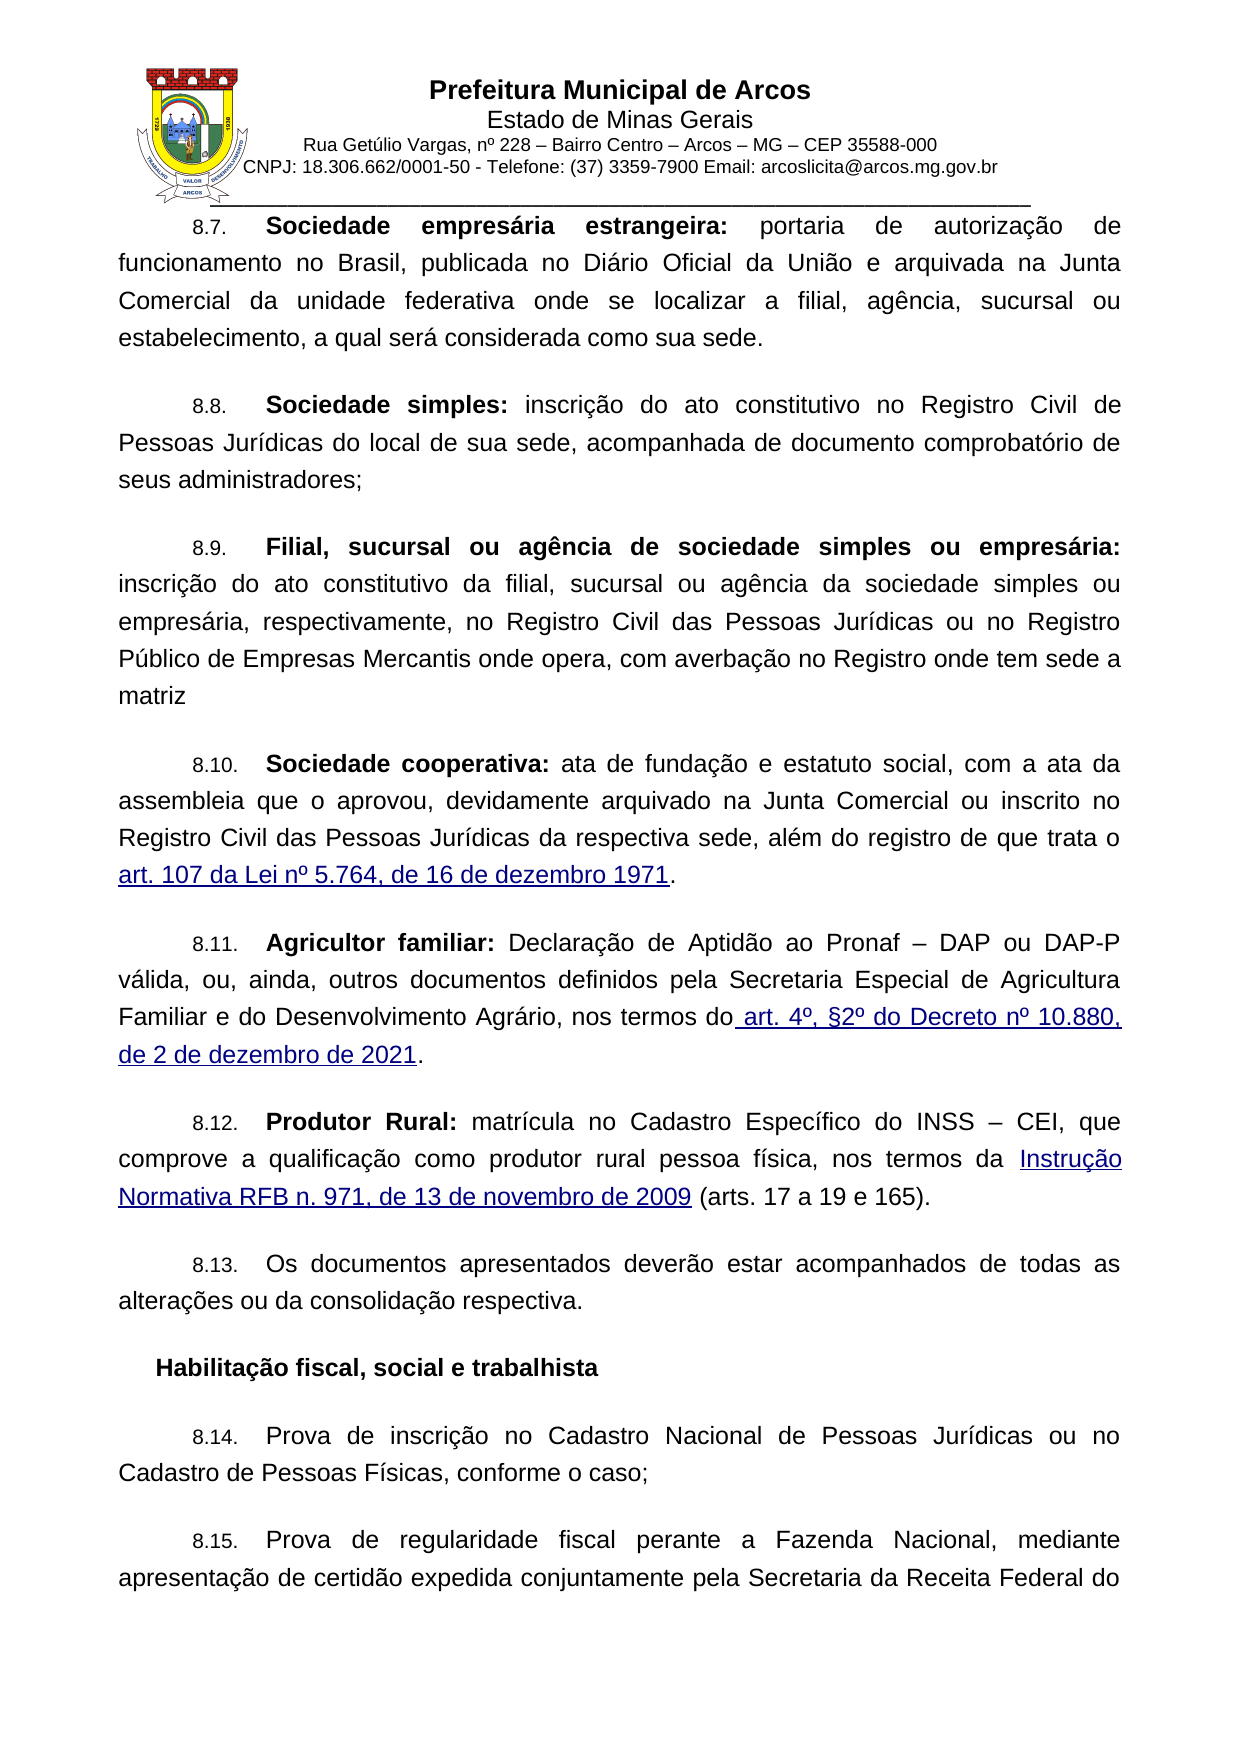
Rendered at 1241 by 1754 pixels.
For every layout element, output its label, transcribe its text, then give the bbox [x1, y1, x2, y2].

text Sociedade empresária estrangeira: portaria de autorização de funcionamento no Brasil, publicada no Diário Oficial da União e arquivada na Junta Comercial da unidade federativa onde se localizar a filial, agência, sucursal ou estabelecimento, a qual será considerada como sua sede. [118, 211, 1122, 352]
picture [245, 161, 249, 172]
text Filial, sucursal ou agência de sociedade simples ou empresária: inscrição do ato constitutivo da filial, sucursal ou agência da sociedade simples ou empresária, respectivamente, no Registro Civil das Pessoas Jurídicas ou no Registro Público de Empresas Mercantis onde opera, com averbação no Registro onde tem sede a matriz [118, 532, 1122, 710]
text Habilitação fiscal, social e trabalhista [155, 1353, 1122, 1382]
text Sociedade simples: inscrição do ato constitutivo no Registro Civil de Pessoas Jurídicas do local de sua sede, acompanhada de documento comprobatório de seus administradores; [118, 390, 1122, 493]
text Agricultor familiar: Declaração de Aptidão ao Pronaf – DAP ou DAP-P válida, ou, ainda, outros documentos definidos pela Secretaria Especial de Agricultura Familiar e do Desenvolvimento Agrário, nos termos do art. 4º, §2º do Decreto nº 10.880, de 2 de dezembro de 2021. [118, 928, 1122, 1068]
text Produtor Rural: matrícula no Cadastro Específico do INSS – CEI, que comprove a qualificação como produtor rural pessoa física, nos termos da Instrução Normativa RFB n. 971, de 13 de novembro de 2009 (arts. 17 a 19 e 165). [118, 1107, 1122, 1210]
text Sociedade cooperativa: ata de fundação e estatuto social, com a ata da assembleia que o aprovou, devidamente arquivado na Junta Comercial ou inscrito no Registro Civil das Pessoas Jurídicas da respectiva sede, além do registro de que trata o art. 107 da Lei nº 5.764, de 16 de dezembro 1971. [118, 748, 1122, 889]
picture [136, 68, 249, 205]
text Os documentos apresentados deverão estar acompanhados de todas as alterações ou da consolidação respectiva. [118, 1249, 1122, 1315]
text Prova de inscrição no Cadastro Nacional de Pessoas Jurídicas ou no Cadastro de Pessoas Físicas, conforme o caso; [118, 1421, 1122, 1487]
